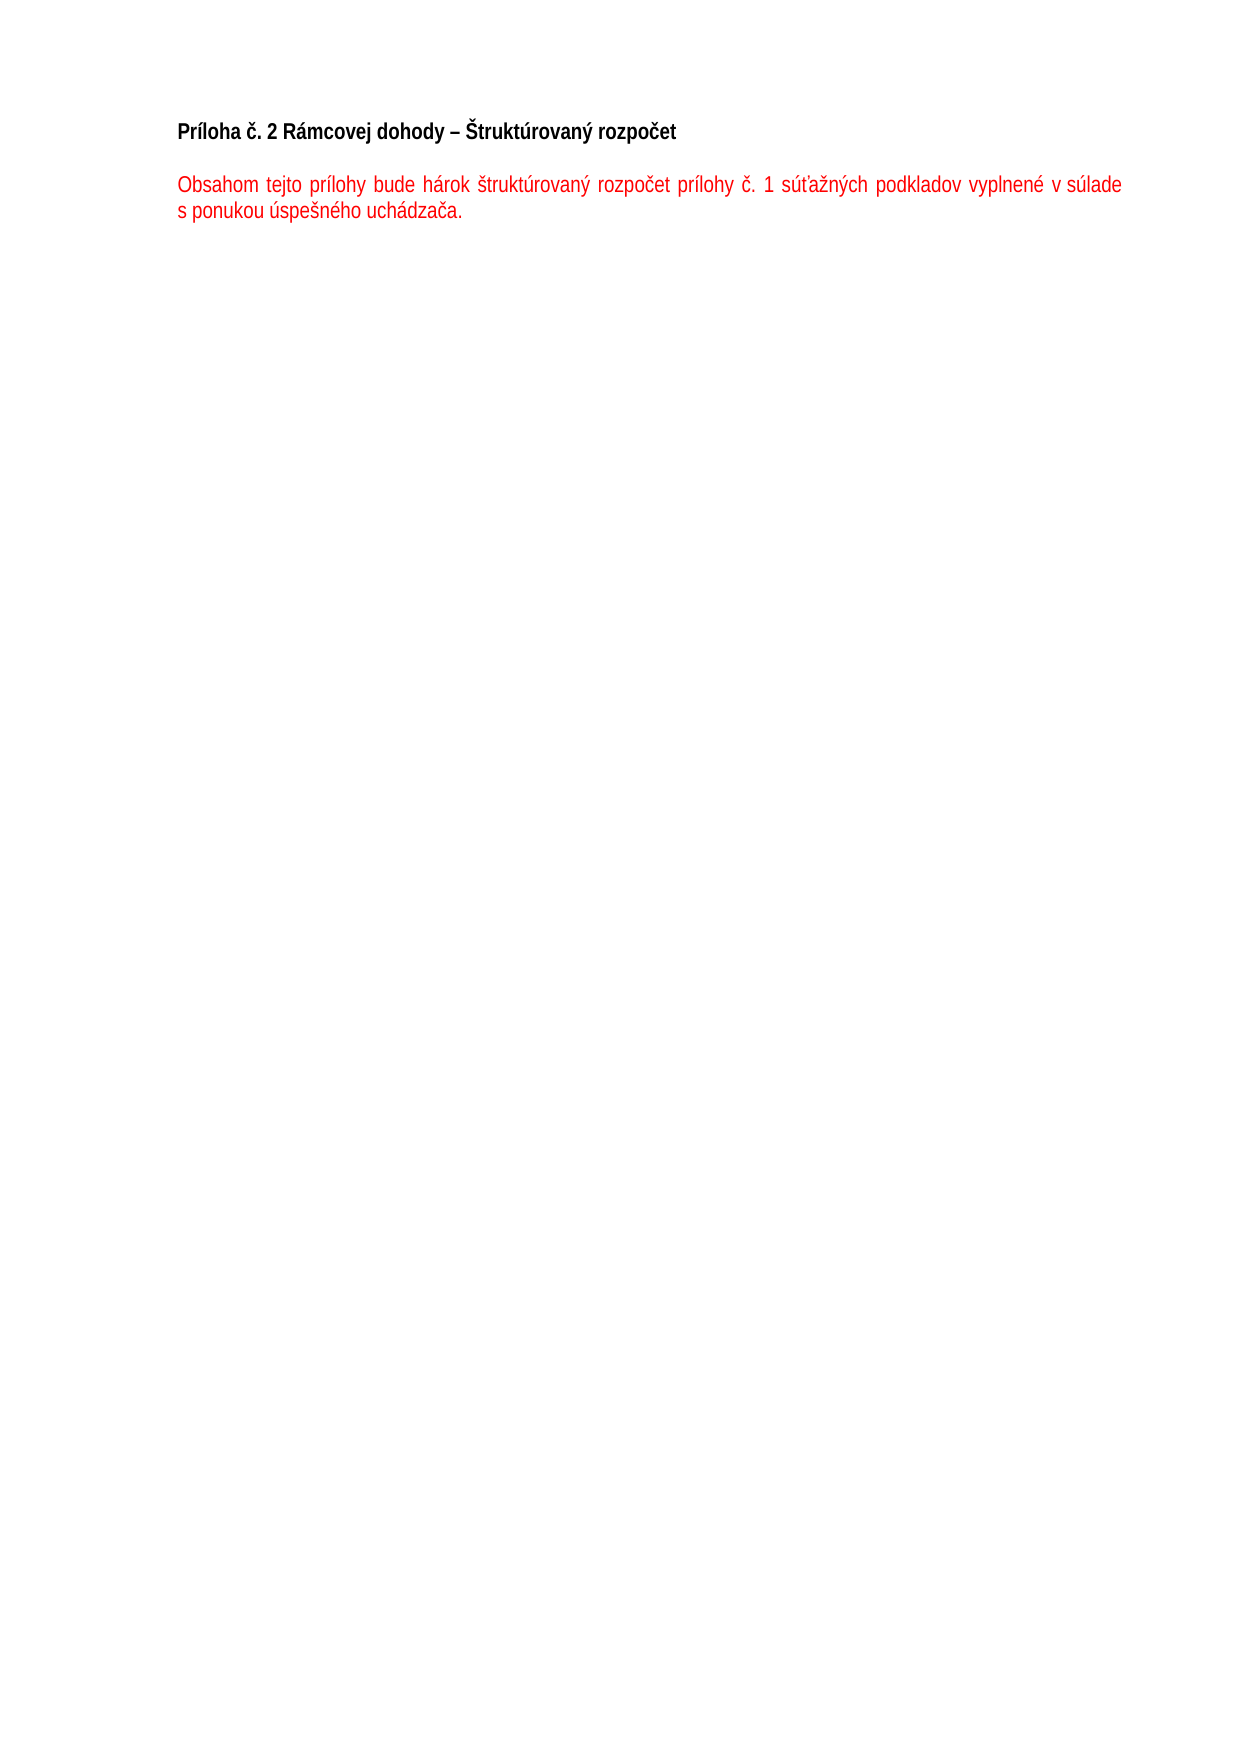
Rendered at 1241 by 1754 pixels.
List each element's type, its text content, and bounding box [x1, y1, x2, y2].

text Príloha č. 2 Rámcovej dohody – Štruktúrovaný rozpočet [177, 118, 1122, 144]
text Obsahom tejto prílohy bude hárok štruktúrovaný rozpočet prílohy č. 1 súťažných podkladov vyplnené v súlade s ponukou úspešného uchádzača. [177, 171, 1122, 223]
